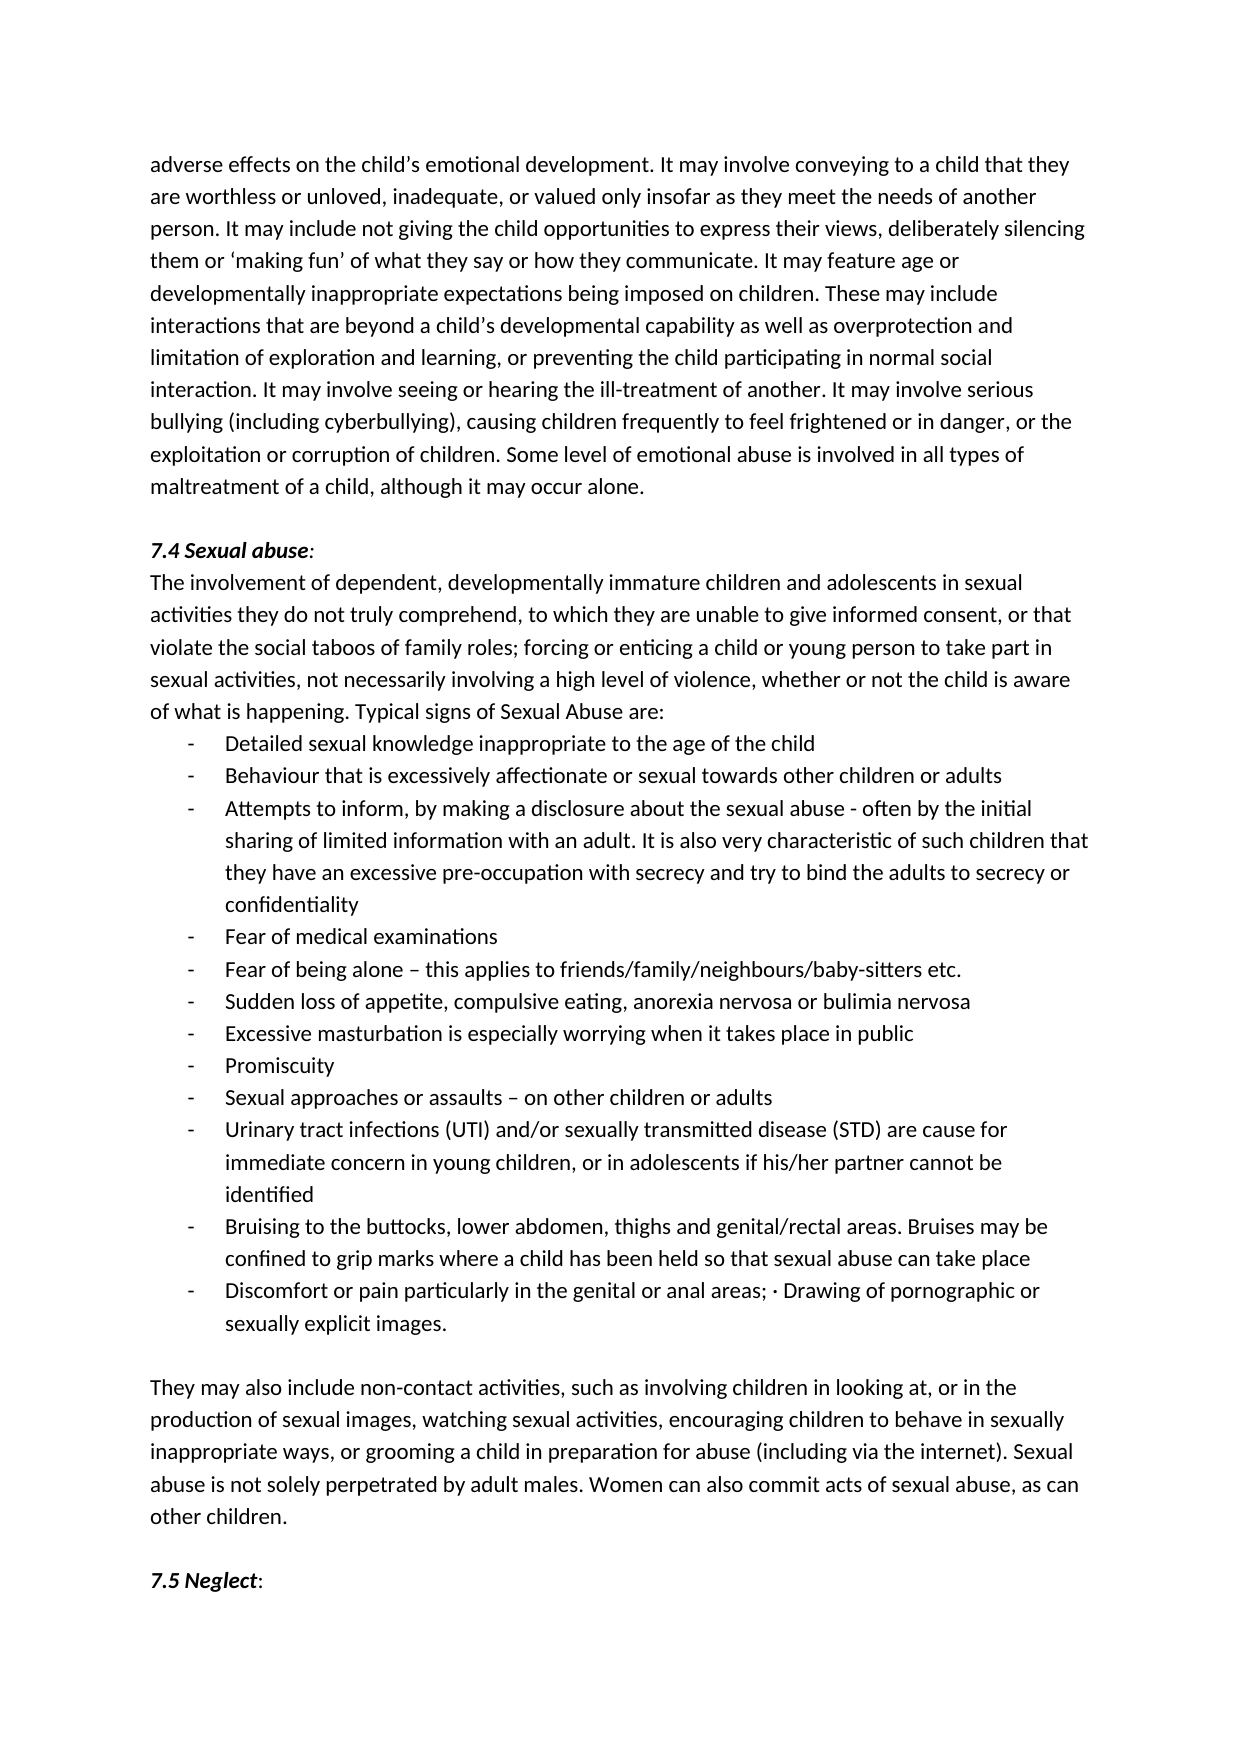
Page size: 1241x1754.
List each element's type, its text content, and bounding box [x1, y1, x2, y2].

text adverse effects on the child’s emotional development. It may involve conveying to a child that they are worthless or unloved, inadequate, or valued only insofar as they meet the needs of another person. It may include not giving the child opportunities to express their views, deliberately silencing them or ‘making fun’ of what they say or how they communicate. It may feature age or developmentally inappropriate expectations being imposed on children. These may include interactions that are beyond a child’s developmental capability as well as overprotection and limitation of exploration and learning, or preventing the child participating in normal social [150, 150, 1090, 371]
list Promiscuity [187, 1051, 1090, 1079]
text They may also include non-contact activities, such as involving children in looking at, or in the production of sexual images, watching sexual activities, encouraging children to behave in sexually inappropriate ways, or grooming a child in preparation for abuse (including via the internet). Sexual abuse is not solely perpetrated by adult males. Women can also commit acts of sexual abuse, as can other children. [150, 1373, 1090, 1530]
list Attempts to inform, by making a disclosure about the sexual abuse - often by the initial sharing of limited information with an adult. It is also very characteristic of such children that they have an excessive pre-occupation with secrecy and try to bind the adults to secrecy or confidentiality [187, 794, 1090, 918]
list Fear of medical examinations [187, 922, 1090, 951]
list Detailed sexual knowledge inappropriate to the age of the child [187, 729, 1090, 757]
list Sexual approaches or assaults – on other children or adults [187, 1083, 1090, 1111]
text interaction. It may involve seeing or hearing the ill-treatment of another. It may involve serious bullying (including cyberbullying), causing children frequently to feel frightened or in danger, or the exploitation or corruption of children. Some level of emotional abuse is involved in all types of maltreatment of a child, although it may occur alone. [150, 375, 1090, 500]
text 7.5 Neglect: [150, 1566, 1090, 1594]
list Sudden loss of appetite, compulsive eating, anorexia nervosa or bulimia nervosa [187, 987, 1090, 1015]
list Excessive masturbation is especially worrying when it takes place in public [187, 1019, 1090, 1047]
text 7.4 Sexual abuse: The involvement of dependent, developmentally immature children and adolescents in sexual activities they do not truly comprehend, to which they are unable to give informed consent, or that violate the social taboos of family roles; forcing or enticing a child or young person to take part in sexual activities, not necessarily involving a high level of violence, whether or not the child is aware of what is happening. Typical signs of Sexual Abuse are: [150, 536, 1090, 725]
list Behaviour that is excessively affectionate or sexual towards other children or adults [187, 762, 1090, 789]
list Bruising to the buttocks, lower abdomen, thighs and genital/rectal areas. Bruises may be confined to grip marks where a child has been held so that sexual abuse can take place [187, 1212, 1090, 1272]
list Discomfort or pain particularly in the genital or anal areas; · Drawing of pornographic or sexually explicit images. [187, 1277, 1090, 1337]
list Fear of being alone – this applies to friends/family/neighbours/baby-sitters etc. [187, 955, 1090, 983]
list Urinary tract infections (UTI) and/or sexually transmitted disease (STD) are cause for immediate concern in young children, or in adolescents if his/her partner cannot be identified [187, 1116, 1090, 1208]
